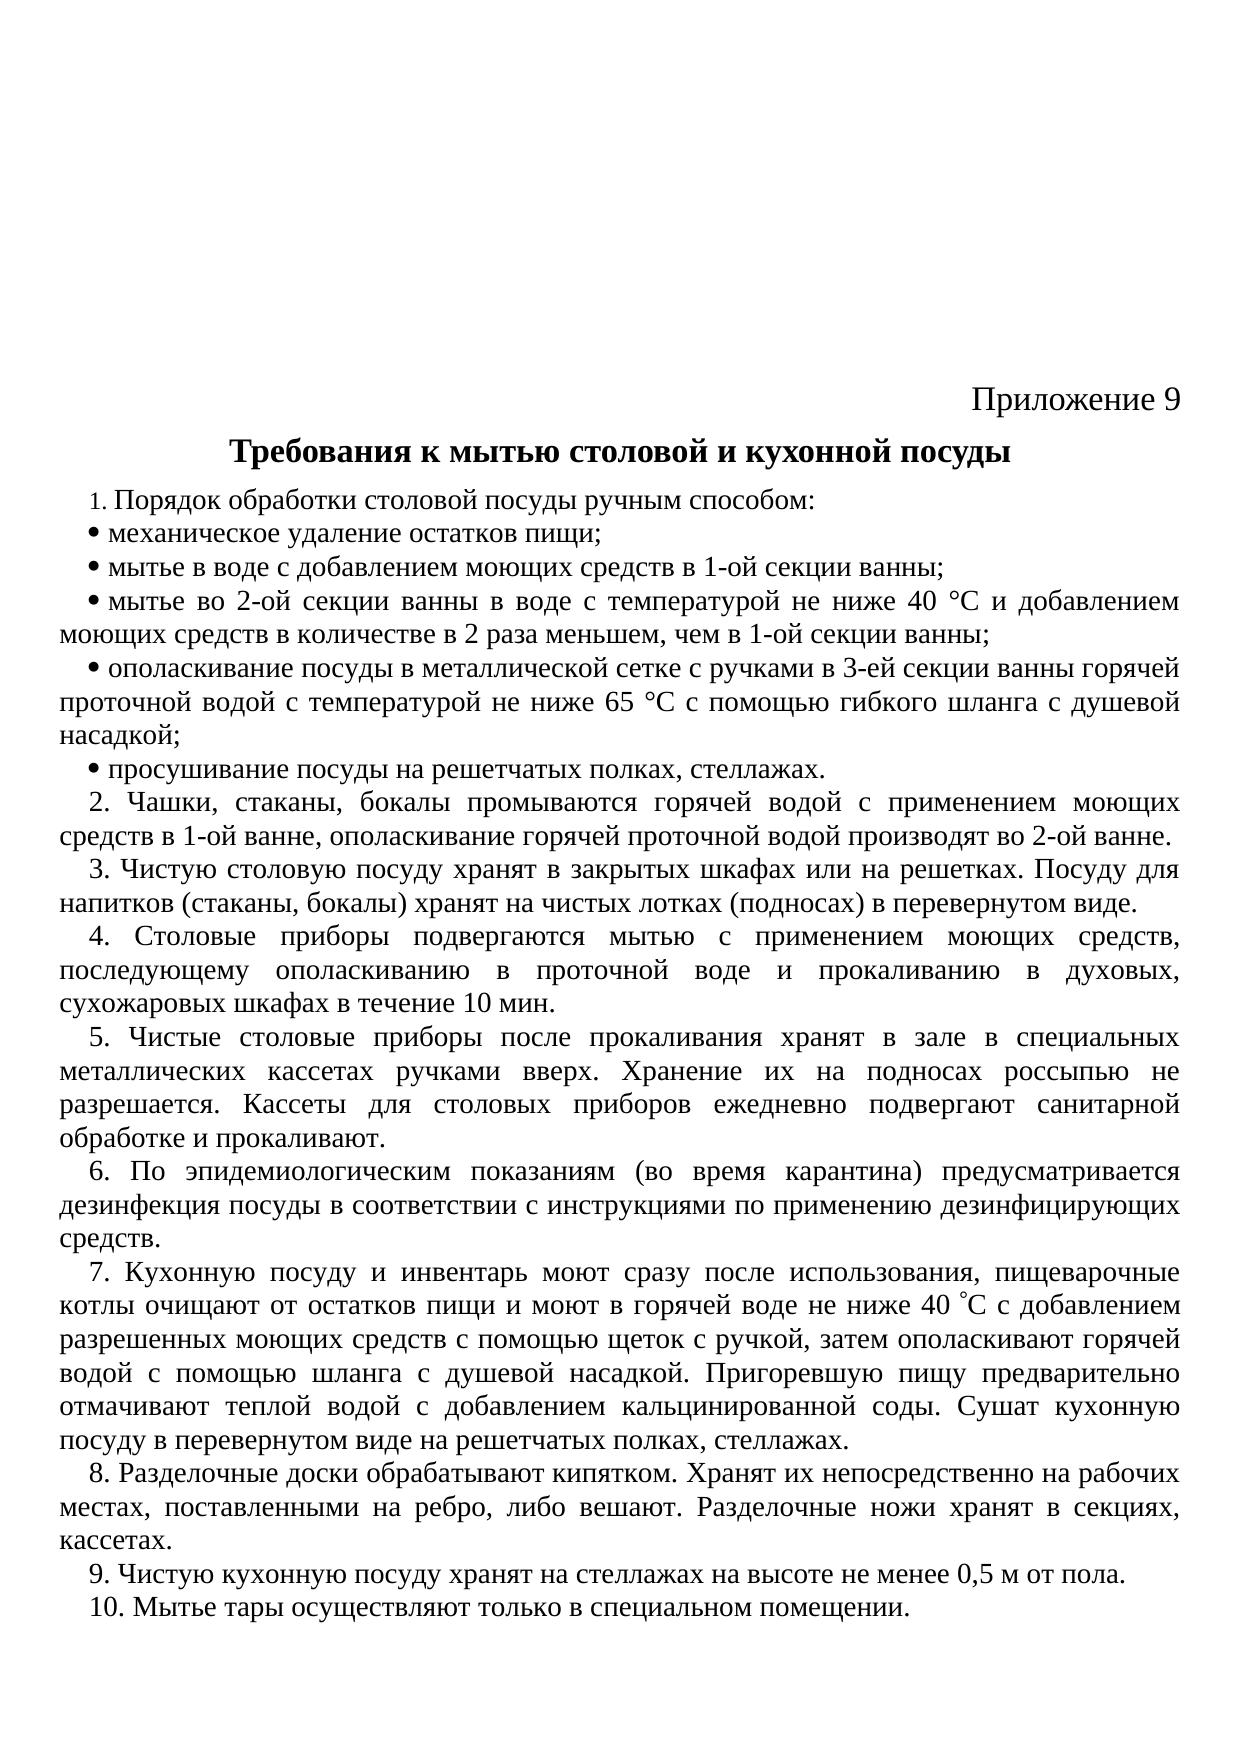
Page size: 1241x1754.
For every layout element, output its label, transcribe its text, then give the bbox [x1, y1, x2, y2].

text 7. Кухонную посуду и инвентарь моют сразу после использования, пищеварочные котлы очищают от остатков пищи и моют в горячей воде не ниже 40 С с добавлением разрешенных моющих средств с помощью щеток с ручкой, затем ополаскивают горячей водой с помощью шланга с душевой насадкой. Пригоревшую пищу предварительно отмачивают теплой водой с добавлением кальцинированной соды. Сушат кухонную посуду в перевернутом виде на решетчатых полках, стеллажах. [59, 1254, 1181, 1455]
text 5. Чистые столовые приборы после прокаливания хранят в зале в специальных металлических кассетах ручками вверх. Хранение их на подносах россыпью не разрешается. Кассеты для столовых приборов ежедневно подвергают санитарной обработке и прокаливают. [59, 1019, 1181, 1153]
text  мытье в воде с добавлением моющих средств в 1-ой секции ванны; [59, 549, 1181, 583]
text 6. По эпидемиологическим показаниям (во время карантина) предусматривается дезинфекция посуды в соответствии с инструкциями по применению дезинфицирующих средств. [59, 1153, 1181, 1254]
text 4. Столовые приборы подвергаются мытью с применением моющих средств, последующему ополаскиванию в проточной воде и прокаливанию в духовых, сухожаровых шкафах в течение 10 мин. [59, 918, 1181, 1019]
text 2. Чашки, стаканы, бокалы промываются горячей водой с применением моющих средств в 1-ой ванне, ополаскивание горячей проточной водой производят во 2-ой ванне. [59, 784, 1181, 851]
text Требования к мытью столовой и кухонной посуды [59, 430, 1181, 469]
text 10. Мытье тары осуществляют только в специальном помещении. [59, 1589, 1181, 1623]
text  ополаскивание посуды в металлической сетке с ручками в 3-ей секции ванны горячей проточной водой с температурой не ниже 65 °С с помощью гибкого шланга с душевой насадкой; [59, 650, 1181, 751]
text  мытье во 2-ой секции ванны в воде с температурой не ниже 40 °С и добавлением моющих средств в количестве в 2 раза меньшем, чем в 1-ой секции ванны; [59, 583, 1181, 650]
text 1. Порядок обработки столовой посуды ручным способом: [59, 482, 1181, 516]
text 3. Чистую столовую посуду хранят в закрытых шкафах или на решетках. Посуду для напитков (стаканы, бокалы) хранят на чистых лотках (подносах) в перевернутом виде. [59, 851, 1181, 918]
text 8. Разделочные доски обрабатывают кипятком. Хранят их непосредственно на рабочих местах, поставленными на ребро, либо вешают. Разделочные ножи хранят в секциях, кассетах. [59, 1455, 1181, 1556]
text  просушивание посуды на решетчатых полках, стеллажах. [59, 751, 1181, 784]
text  механическое удаление остатков пищи; [59, 516, 1181, 549]
text 9. Чистую кухонную посуду хранят на стеллажах на высоте не менее 0,5 м от пола. [59, 1556, 1181, 1589]
text Приложение 9 [59, 378, 1181, 417]
